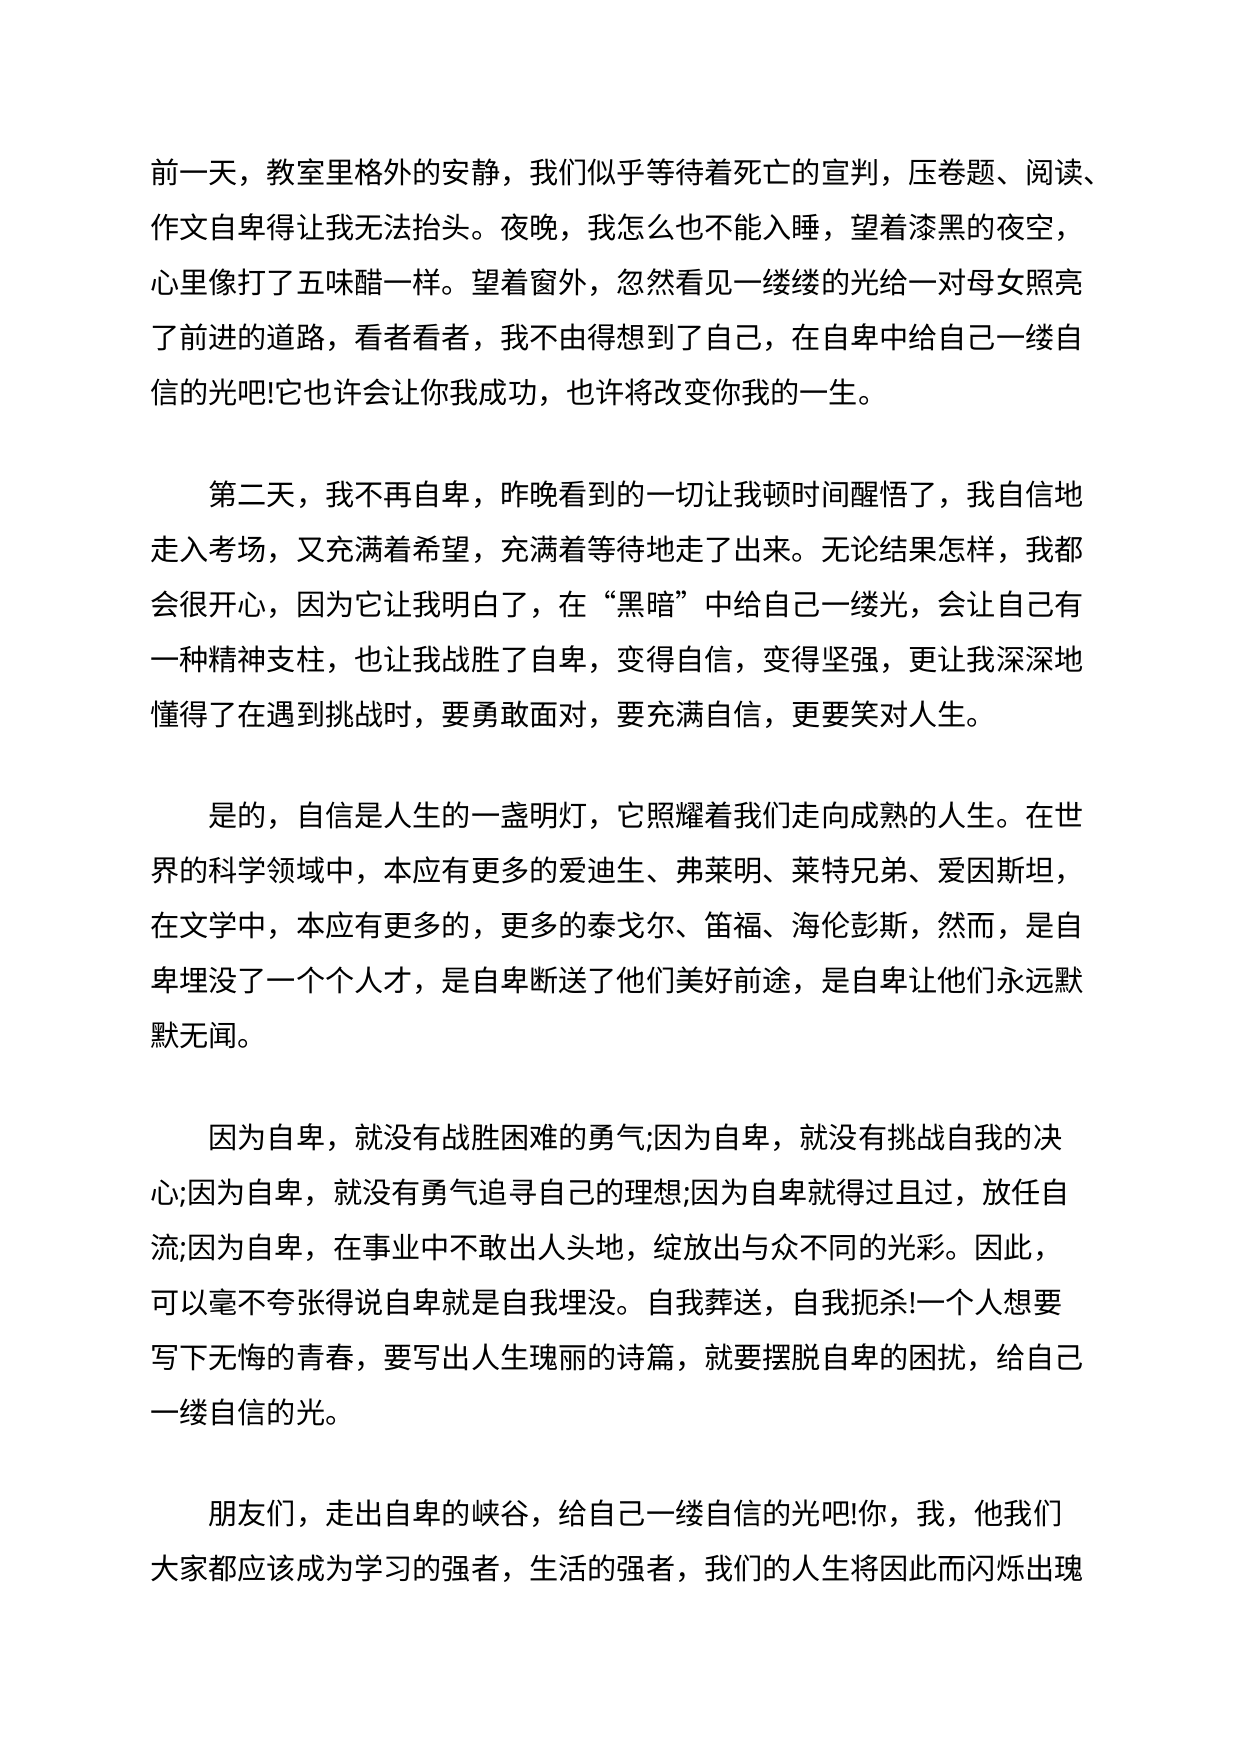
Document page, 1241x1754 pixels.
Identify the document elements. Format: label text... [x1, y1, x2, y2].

text 是的，自信是人生的一盏明灯，它照耀着我们走向成熟的人生。在世界的科学领域中，本应有更多的爱迪生、弗莱明、莱特兄弟、爱因斯坦，在文学中，本应有更多的，更多的泰戈尔、笛福、海伦彭斯，然而，是自卑埋没了一个个人才，是自卑断送了他们美好前途，是自卑让他们永远默默无闻。 [150, 793, 1090, 1055]
text 因为自卑，就没有战胜困难的勇气;因为自卑，就没有挑战自我的决心;因为自卑，就没有勇气追寻自己的理想;因为自卑就得过且过，放任自流;因为自卑，在事业中不敢出人头地，绽放出与众不同的光彩。因此，可以毫不夸张得说自卑就是自我埋没。自我葬送，自我扼杀!一个人想要写下无悔的青春，要写出人生瑰丽的诗篇，就要摆脱自卑的困扰，给自己一缕自信的光。 [150, 1114, 1090, 1431]
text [150, 150, 1090, 412]
text 第二天，我不再自卑，昨晚看到的一切让我顿时间醒悟了，我自信地走入考场，又充满着希望，充满着等待地走了出来。无论结果怎样，我都会很开心，因为它让我明白了，在“黑暗”中给自己一缕光，会让自己有一种精神支柱，也让我战胜了自卑，变得自信，变得坚强，更让我深深地懂得了在遇到挑战时，要勇敢面对，要充满自信，更要笑对人生。 [150, 472, 1090, 733]
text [150, 1491, 1090, 1588]
